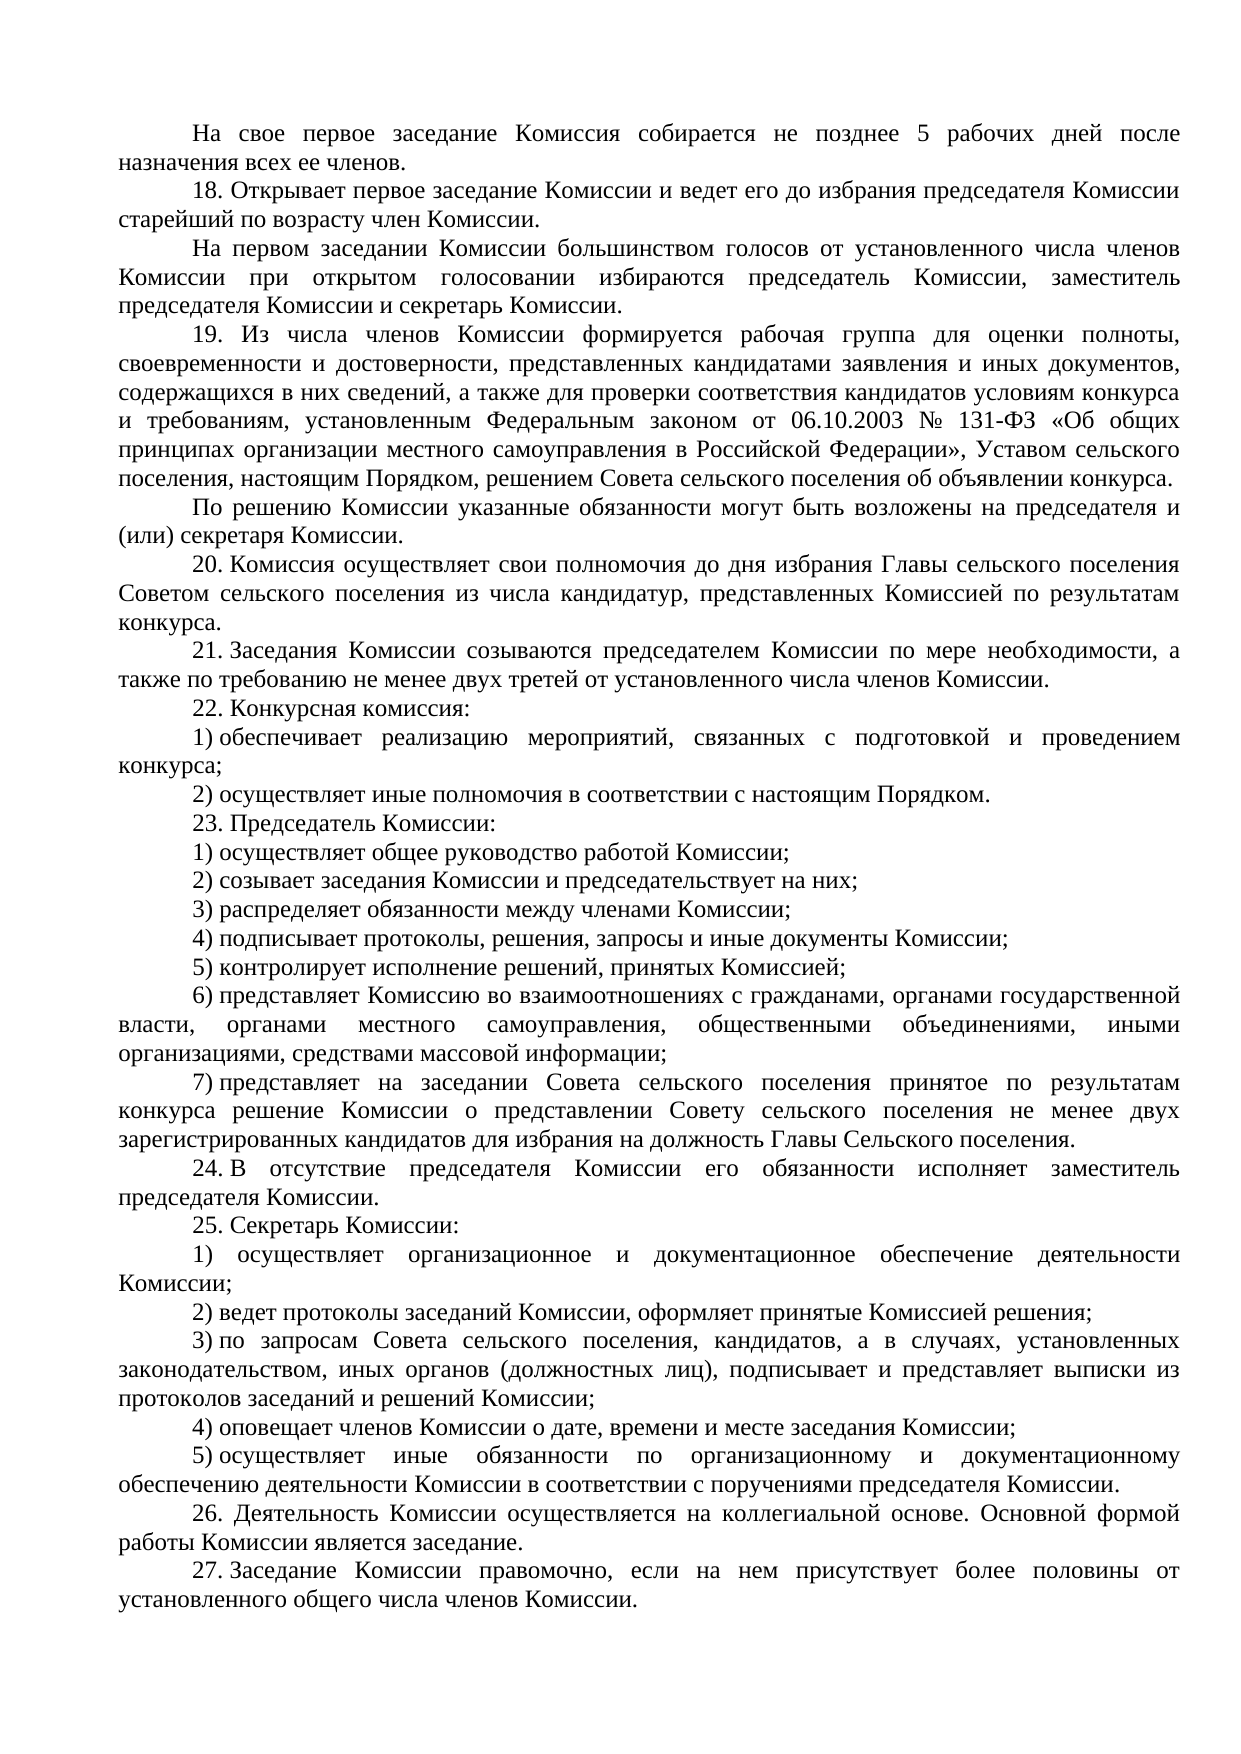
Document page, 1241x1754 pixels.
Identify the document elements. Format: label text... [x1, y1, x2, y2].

text На свое первое заседание Комиссия собирается не позднее 5 рабочих дней после назначения всех ее членов. [118, 118, 1181, 176]
text 2) ведет протоколы заседаний Комиссии, оформляет принятые Комиссией решения; [118, 1297, 1181, 1326]
text На первом заседании Комиссии большинством голосов от установленного числа членов Комиссии при открытом голосовании избираются председатель Комиссии, заместитель председателя Комиссии и секретарь Комиссии. [118, 233, 1181, 319]
text 7) представляет на заседании Совета сельского поселения принятое по результатам конкурса решение Комиссии о представлении Совету сельского поселения не менее двух зарегистрированных кандидатов для избрания на должность Главы Сельского поселения. [118, 1067, 1181, 1153]
text 5) контролирует исполнение решений, принятых Комиссией; [118, 952, 1181, 981]
text 23. Председатель Комиссии: [118, 808, 1181, 837]
text 20. Комиссия осуществляет свои полномочия до дня избрания Главы сельского поселения Советом сельского поселения из числа кандидатур, представленных Комиссией по результатам конкурса. [118, 549, 1181, 636]
text 25. Секретарь Комиссии: [118, 1211, 1181, 1239]
text 4) оповещает членов Комиссии о дате, времени и месте заседания Комиссии; [118, 1412, 1181, 1441]
text 22. Конкурсная комиссия: [118, 693, 1181, 722]
text 26. Деятельность Комиссии осуществляется на коллегиальной основе. Основной формой работы Комиссии является заседание. [118, 1498, 1181, 1556]
text 4) подписывает протоколы, решения, запросы и иные документы Комиссии; [118, 923, 1181, 952]
text 1) обеспечивает реализацию мероприятий, связанных с подготовкой и проведением конкурса; [118, 722, 1181, 779]
text 27. Заседание Комиссии правомочно, если на нем присутствует более половины от установленного общего числа членов Комиссии. [118, 1556, 1181, 1613]
text 2) осуществляет иные полномочия в соответствии с настоящим Порядком. [118, 779, 1181, 808]
text 19. Из числа членов Комиссии формируется рабочая группа для оценки полноты, своевременности и достоверности, представленных кандидатами заявления и иных документов, содержащихся в них сведений, а также для проверки соответствия кандидатов условиям конкурса и требованиям, установленным Федеральным законом от 06.10.2003 № 131-ФЗ «Об общих принципах организации местного самоуправления в Российской Федерации», Уставом сельского поселения, настоящим Порядком, решением Совета сельского поселения об объявлении конкурса. [118, 319, 1181, 492]
text 21. Заседания Комиссии созываются председателем Комиссии по мере необходимости, а также по требованию не менее двух третей от установленного числа членов Комиссии. [118, 636, 1181, 693]
text 1) осуществляет организационное и документационное обеспечение деятельности Комиссии; [118, 1239, 1181, 1297]
text 5) осуществляет иные обязанности по организационному и документационному обеспечению деятельности Комиссии в соответствии с поручениями председателя Комиссии. [118, 1441, 1181, 1498]
text 6) представляет Комиссию во взаимоотношениях с гражданами, органами государственной власти, органами местного самоуправления, общественными объединениями, иными организациями, средствами массовой информации; [118, 981, 1181, 1067]
text 24. В отсутствие председателя Комиссии его обязанности исполняет заместитель председателя Комиссии. [118, 1153, 1181, 1211]
text 18. Открывает первое заседание Комиссии и ведет его до избрания председателя Комиссии старейший по возрасту член Комиссии. [118, 176, 1181, 233]
text 3) распределяет обязанности между членами Комиссии; [118, 894, 1181, 923]
text 3) по запросам Совета сельского поселения, кандидатов, а в случаях, установленных законодательством, иных органов (должностных лиц), подписывает и представляет выписки из протоколов заседаний и решений Комиссии; [118, 1326, 1181, 1412]
text По решению Комиссии указанные обязанности могут быть возложены на председателя и (или) секретаря Комиссии. [118, 492, 1181, 549]
text 2) созывает заседания Комиссии и председательствует на них; [118, 866, 1181, 894]
text 1) осуществляет общее руководство работой Комиссии; [118, 837, 1181, 866]
